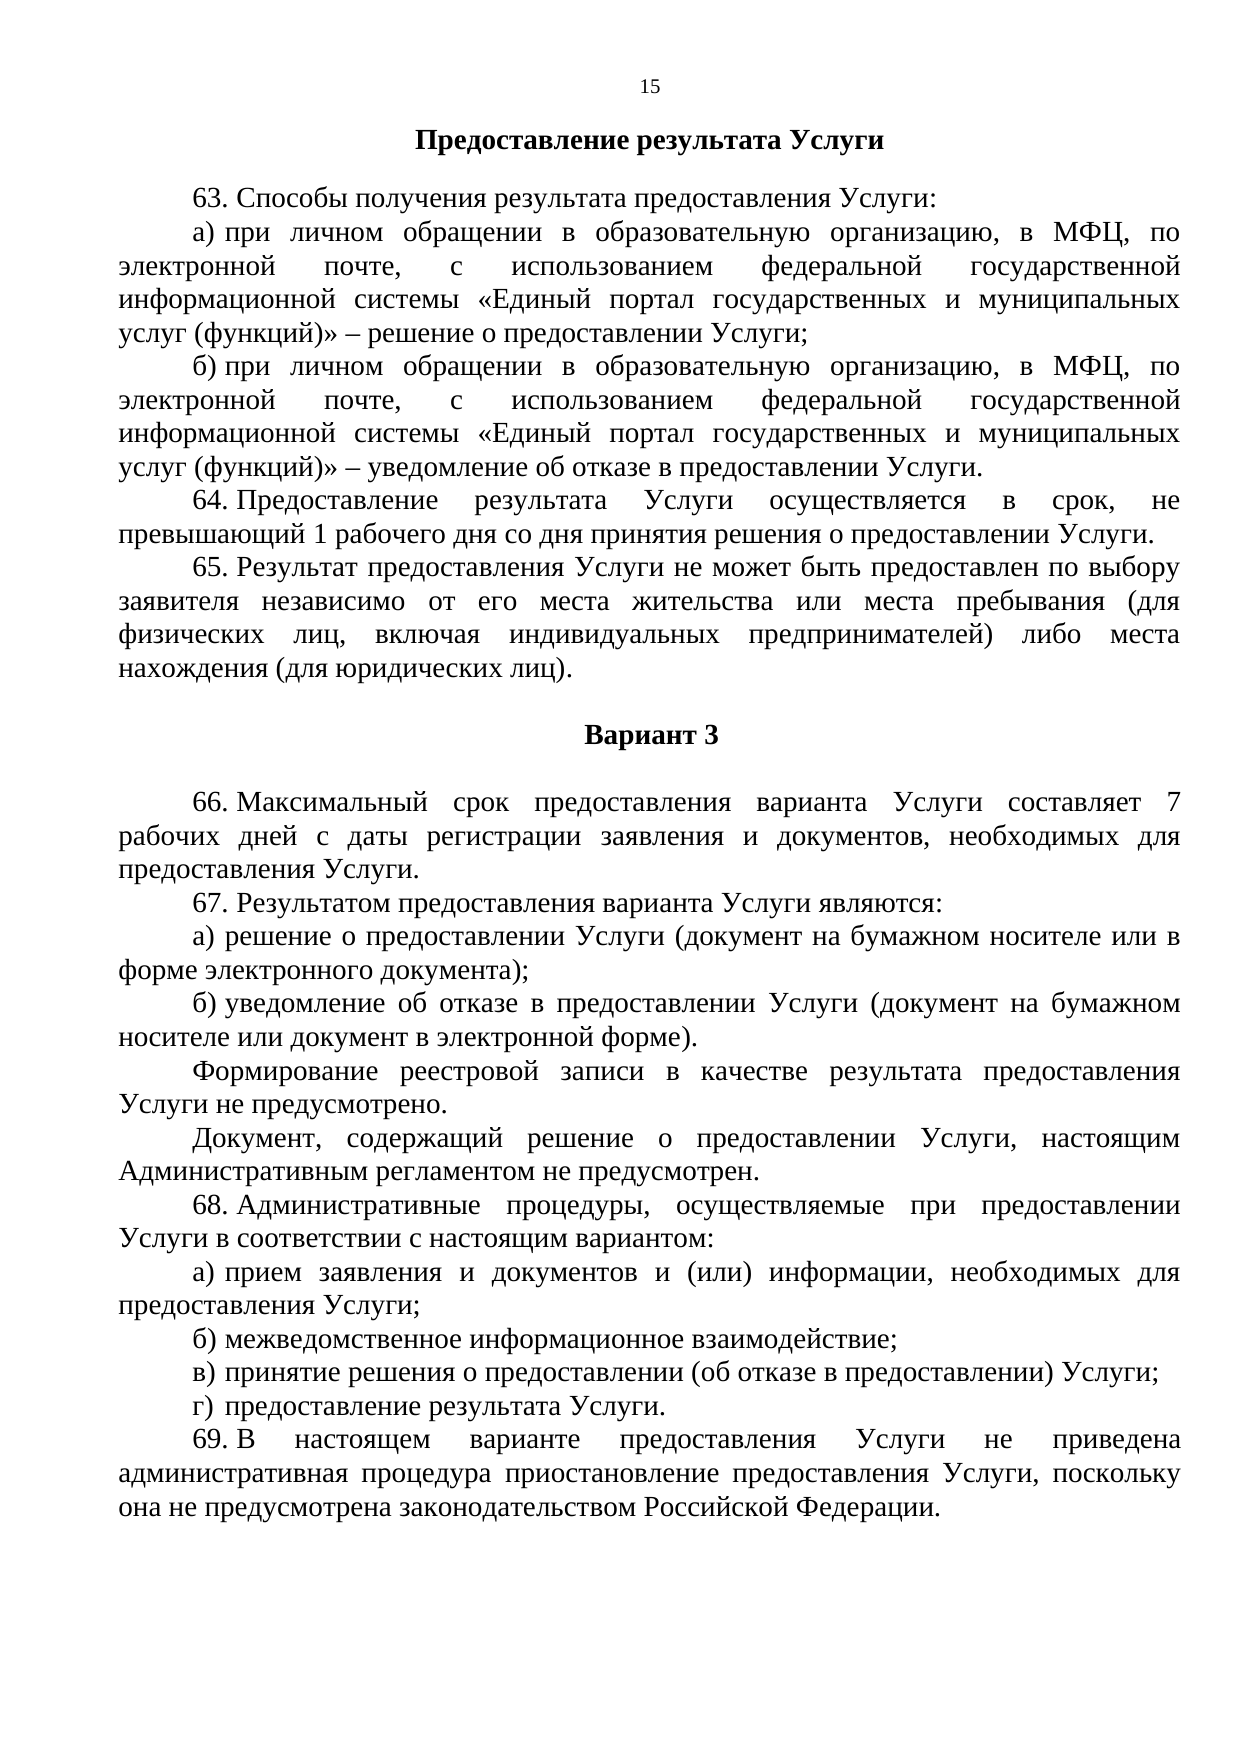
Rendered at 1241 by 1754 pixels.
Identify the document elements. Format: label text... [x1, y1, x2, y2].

list Результат предоставления Услуги не может быть предоставлен по выбору заявителя независимо от его места жительства или места пребывания (для физических лиц, включая индивидуальных предпринимателей) либо места нахождения (для юридических лиц). [118, 549, 1181, 684]
list принятие решения о предоставлении (об отказе в предоставлении) Услуги; [118, 1354, 1181, 1388]
list предоставление результата Услуги. [118, 1388, 1181, 1422]
list уведомление об отказе в предоставлении Услуги (документ на бумажном носителе или документ в электронной форме). [118, 986, 1181, 1053]
list В настоящем варианте предоставления Услуги не приведена административная процедура приостановление предоставления Услуги, поскольку она не предусмотрена законодательством Российской Федерации. [118, 1422, 1181, 1522]
list межведомственное информационное взаимодействие; [118, 1321, 1181, 1354]
list при личном обращении в образовательную организацию, в МФЦ, по электронной почте, с использованием федеральной государственной информационной системы «Единый портал государственных и муниципальных услуг (функций)» – уведомление об отказе в предоставлении Услуги. [118, 348, 1181, 482]
list Административные процедуры, осуществляемые при предоставлении Услуги в соответствии с настоящим вариантом: [118, 1187, 1181, 1254]
list решение о предоставлении Услуги (документ на бумажном носителе или в форме электронного документа); [118, 918, 1181, 986]
text Формирование реестровой записи в качестве результата предоставления Услуги не предусмотрено. [118, 1053, 1181, 1120]
list Способы получения результата предоставления Услуги: [118, 181, 1181, 214]
list Максимальный срок предоставления варианта Услуги составляет 7 рабочих дней с даты регистрации заявления и документов, необходимых для предоставления Услуги. [118, 784, 1181, 885]
list Предоставление результата Услуги осуществляется в срок, не превышающий 1 рабочего дня со дня принятия решения о предоставлении Услуги. [118, 482, 1181, 549]
list Результатом предоставления варианта Услуги являются: [118, 885, 1181, 918]
text Предоставление результата Услуги [118, 122, 1181, 156]
list при личном обращении в образовательную организацию, в МФЦ, по электронной почте, с использованием федеральной государственной информационной системы «Единый портал государственных и муниципальных услуг (функций)» – решение о предоставлении Услуги; [118, 214, 1181, 348]
text Документ, содержащий решение о предоставлении Услуги, настоящим Административным регламентом не предусмотрен. [118, 1120, 1181, 1187]
list прием заявления и документов и (или) информации, необходимых для предоставления Услуги; [118, 1254, 1181, 1321]
